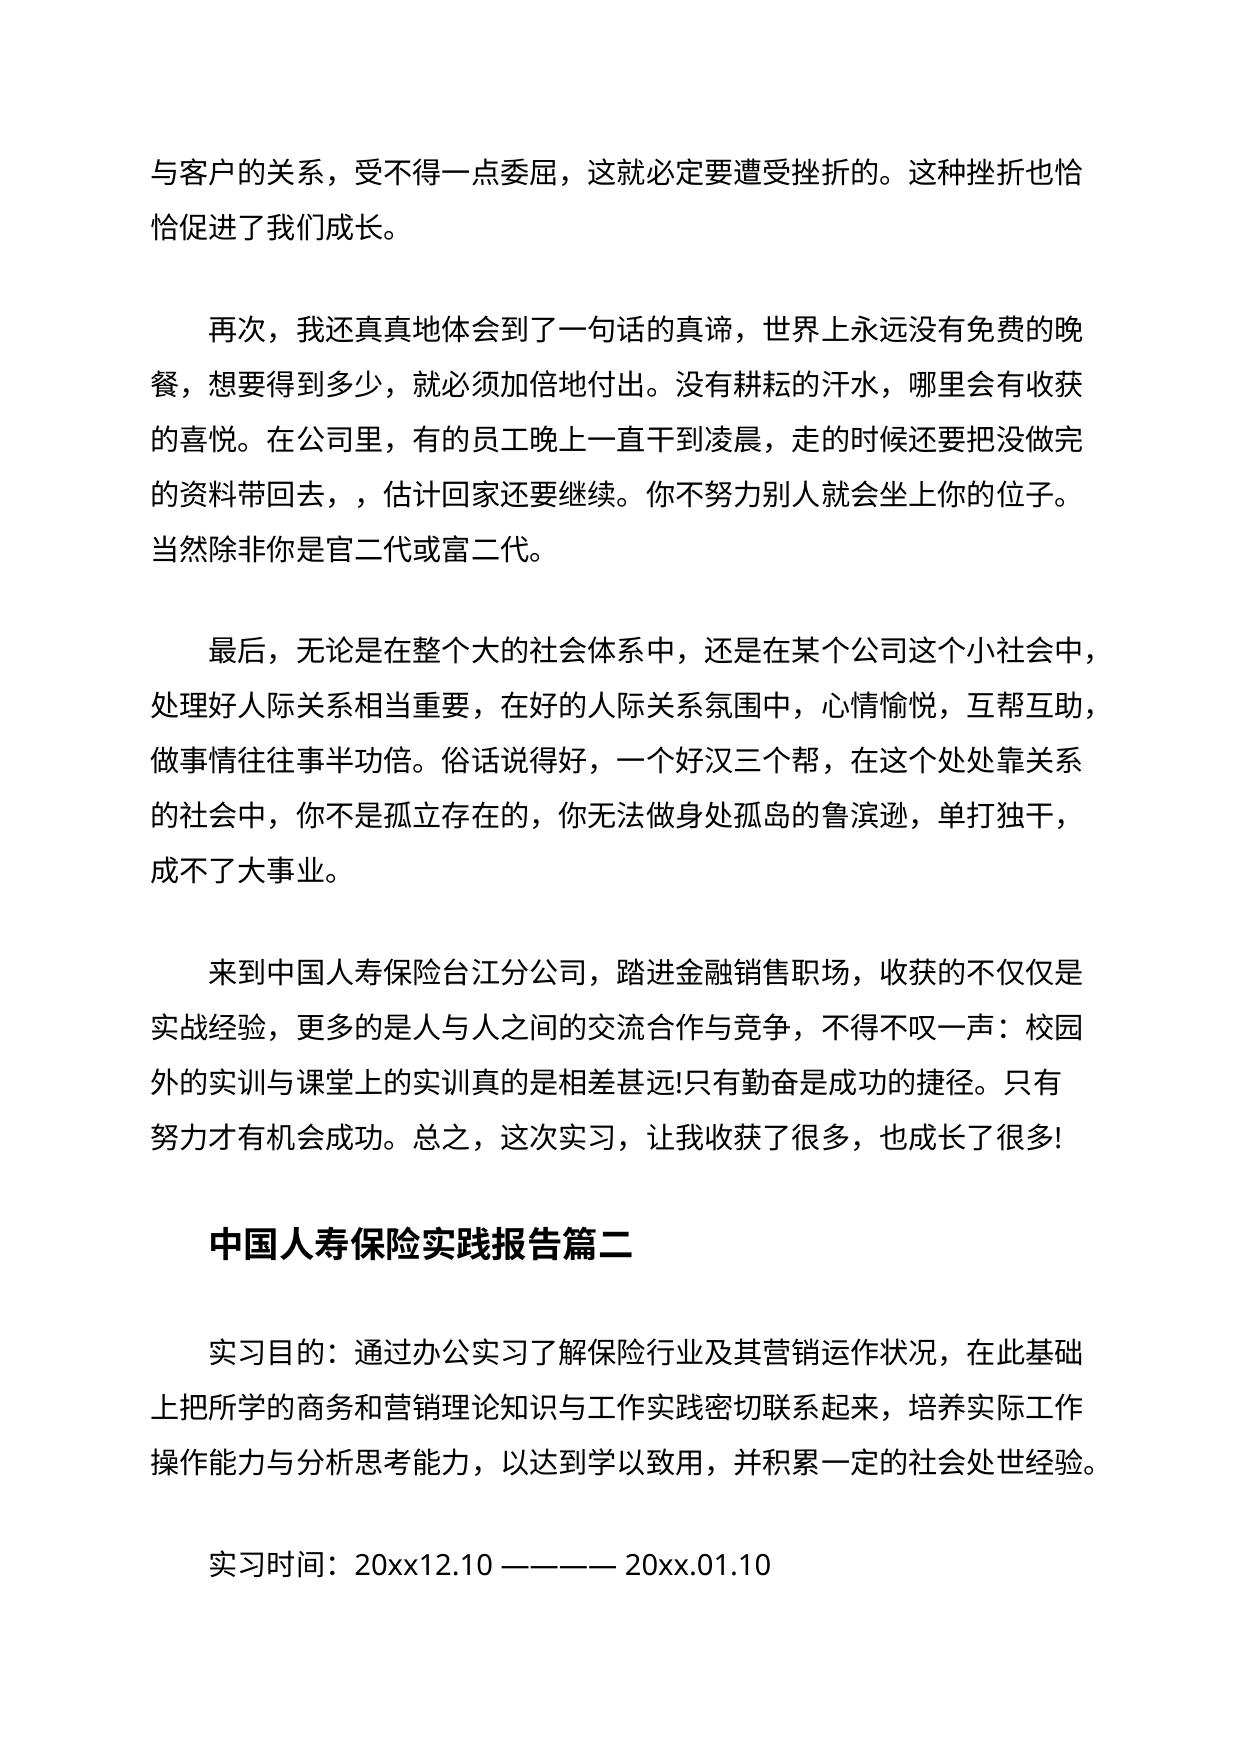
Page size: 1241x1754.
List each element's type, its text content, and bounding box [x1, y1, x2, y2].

text 最后，无论是在整个大的社会体系中，还是在某个公司这个小社会中，处理好人际关系相当重要，在好的人际关系氛围中，心情愉悦，互帮互助，做事情往往事半功倍。俗话说得好，一个好汉三个帮，在这个处处靠关系的社会中，你不是孤立存在的，你无法做身处孤岛的鲁滨逊，单打独干，成不了大事业。 [150, 628, 1090, 890]
text 实习目的：通过办公实习了解保险行业及其营销运作状况，在此基础上把所学的商务和营销理论知识与工作实践密切联系起来，培养实际工作操作能力与分析思考能力，以达到学以致用，并积累一定的社会处世经验。 [150, 1329, 1090, 1482]
text 中国人寿保险实践报告篇二 [150, 1216, 1090, 1267]
text 再次，我还真真地体会到了一句话的真谛，世界上永远没有免费的晚餐，想要得到多少，就必须加倍地付出。没有耕耘的汗水，哪里会有收获的喜悦。在公司里，有的员工晚上一直干到凌晨，走的时候还要把没做完的资料带回去，，估计回家还要继续。你不努力别人就会坐上你的位子。当然除非你是官二代或富二代。 [150, 307, 1090, 568]
text 实习时间：20xx12.10 ———— 20xx.01.10 [150, 1541, 1090, 1583]
text 来到中国人寿保险台江分公司，踏进金融销售职场，收获的不仅仅是实战经验，更多的是人与人之间的交流合作与竞争，不得不叹一声：校园外的实训与课堂上的实训真的是相差甚远!只有勤奋是成功的捷径。只有努力才有机会成功。总之，这次实习，让我收获了很多，也成长了很多! [150, 949, 1090, 1157]
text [150, 150, 1090, 247]
